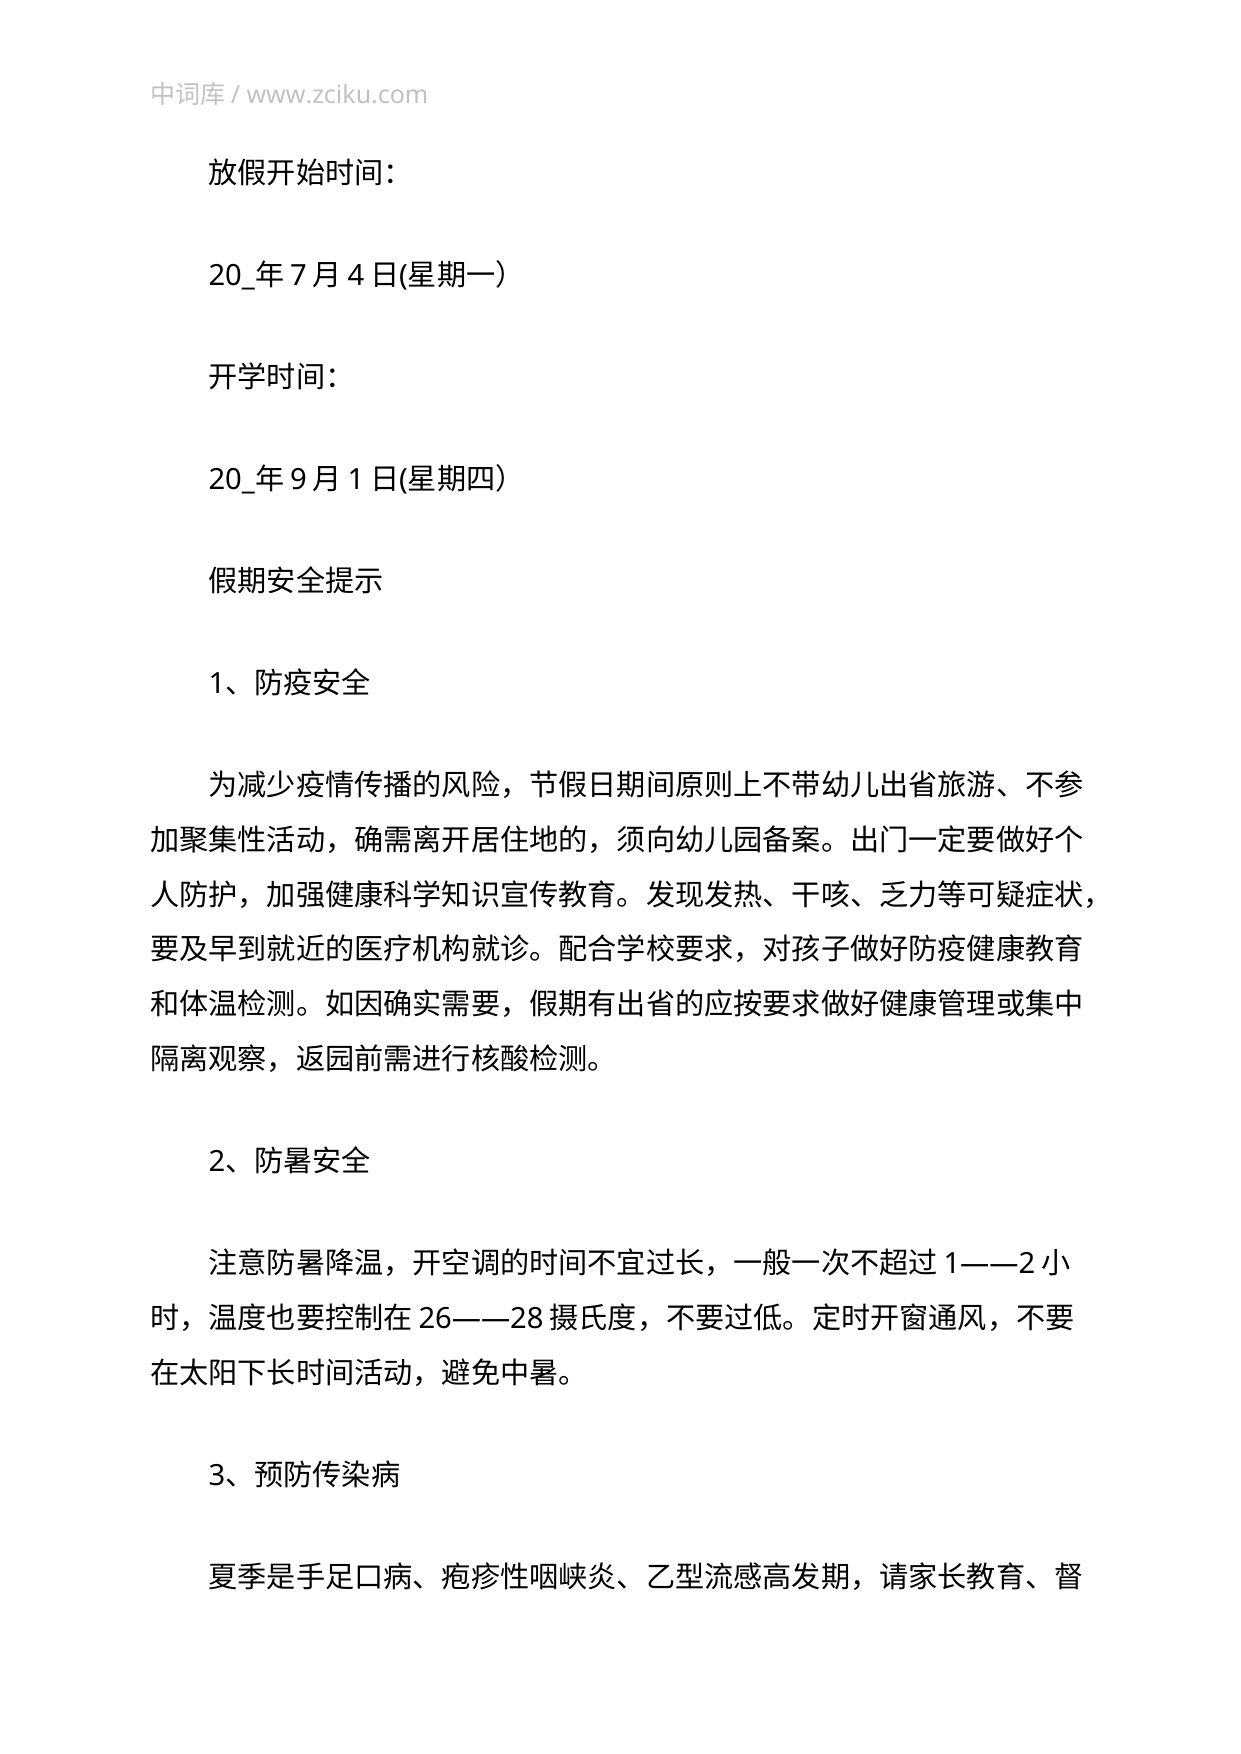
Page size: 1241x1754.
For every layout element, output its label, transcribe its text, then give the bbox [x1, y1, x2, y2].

text 放假开始时间： [150, 150, 1090, 192]
text 20_年7月4日(星期一） [150, 252, 1090, 294]
text 20_年9月1日(星期四） [150, 456, 1090, 498]
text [150, 1553, 1090, 1596]
text 2、防暑安全 [150, 1137, 1090, 1180]
text 开学时间： [150, 354, 1090, 396]
text 注意防暑降温，开空调的时间不宜过长，一般一次不超过1——2小时，温度也要控制在26——28摄氏度，不要过低。定时开窗通风，不要在太阳下长时间活动，避免中暑。 [150, 1239, 1090, 1392]
text 为减少疫情传播的风险，节假日期间原则上不带幼儿出省旅游、不参加聚集性活动，确需离开居住地的，须向幼儿园备案。出门一定要做好个人防护，加强健康科学知识宣传教育。发现发热、干咳、乏力等可疑症状，要及早到就近的医疗机构就诊。配合学校要求，对孩子做好防疫健康教育和体温检测。如因确实需要，假期有出省的应按要求做好健康管理或集中隔离观察，返园前需进行核酸检测。 [150, 761, 1090, 1078]
text 1、防疫安全 [150, 659, 1090, 702]
text 3、预防传染病 [150, 1451, 1090, 1494]
text 假期安全提示 [150, 557, 1090, 600]
